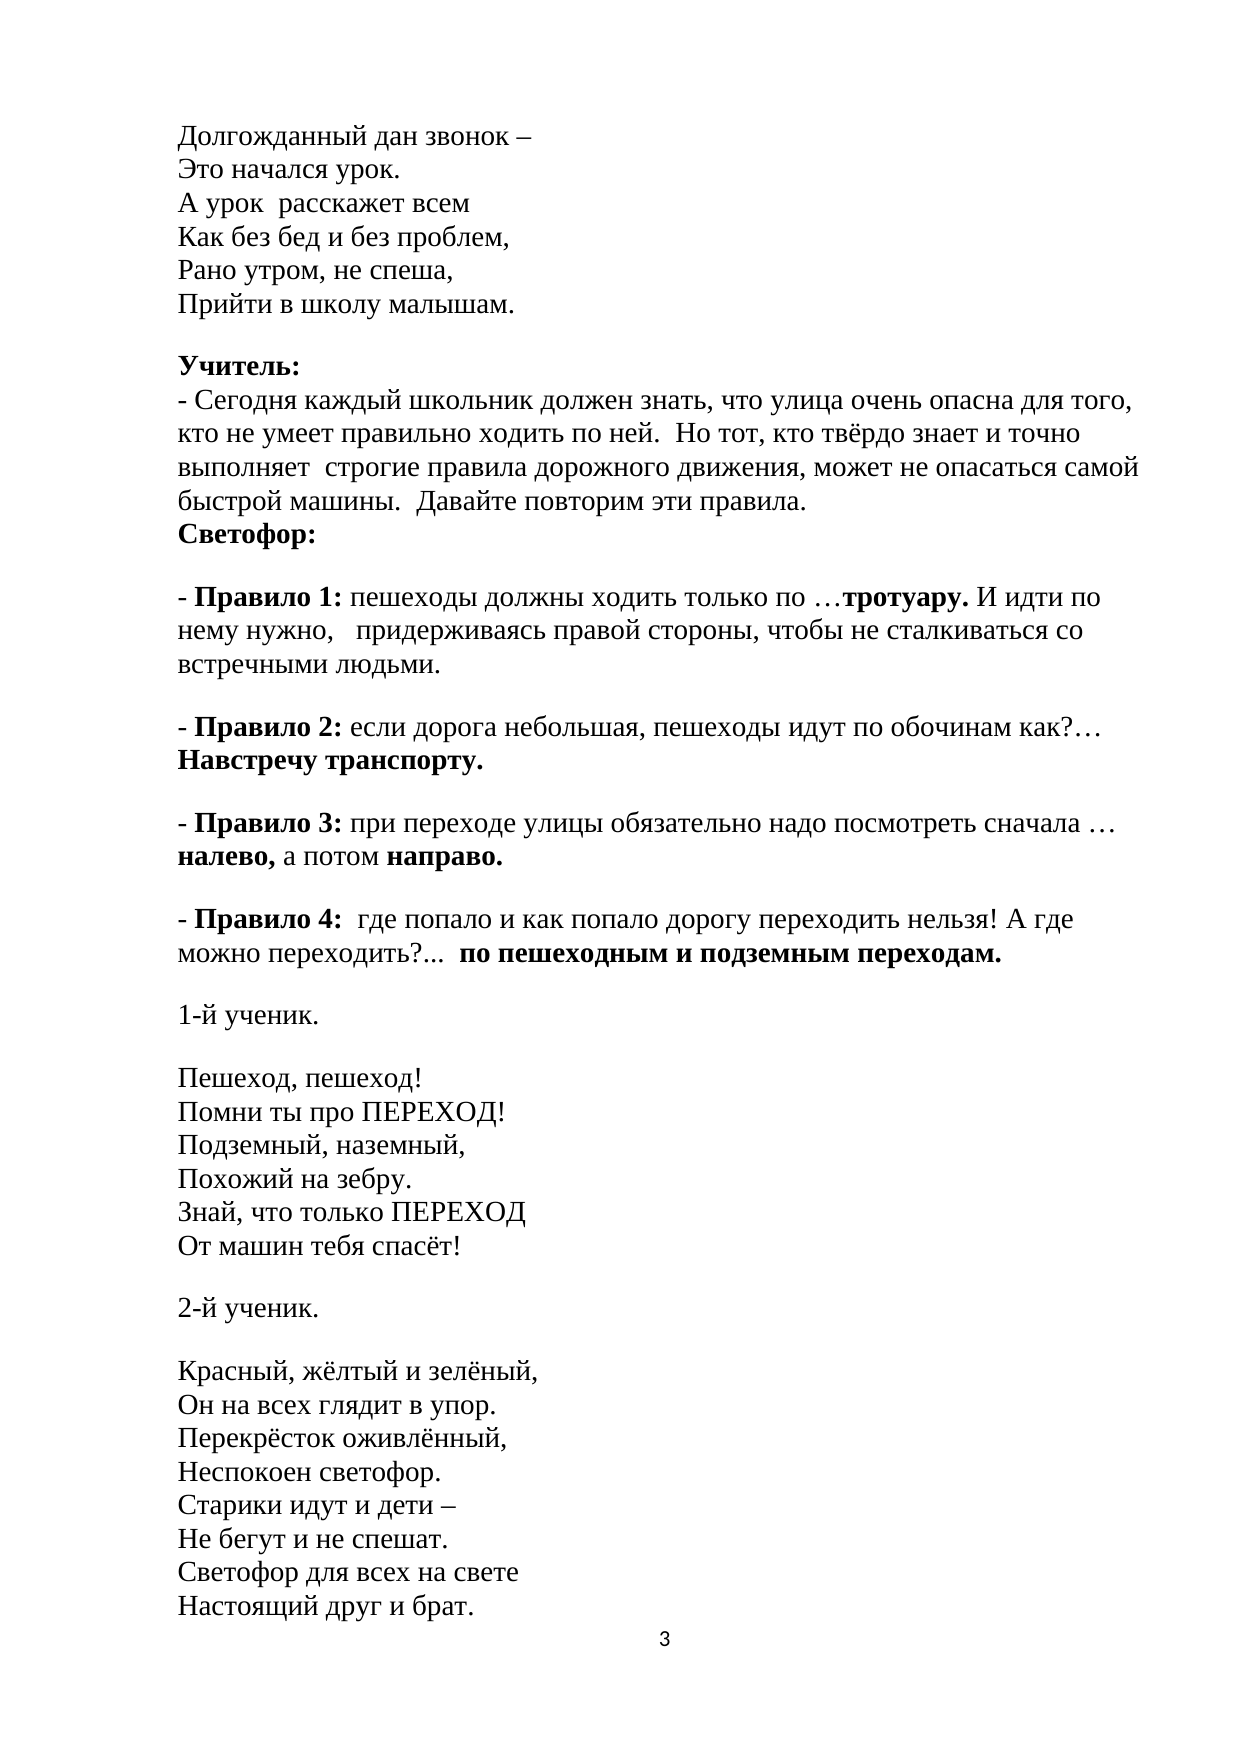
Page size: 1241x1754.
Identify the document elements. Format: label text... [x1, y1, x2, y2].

text Пешеход, пешеход! Помни ты про ПЕРЕХОД! Подземный, наземный, Похожий на зебру. Знай, что только ПЕРЕХОД От машин тебя спасёт! [177, 1060, 1152, 1261]
text Учитель: [177, 348, 1152, 382]
text Красный, жёлтый и зелёный, Он на всех глядит в упор. Перекрёсток оживлённый, Неспокоен светофор. Старики идут и дети – Не бегут и не спешат. Светофор для всех на свете Настоящий друг и брат. [177, 1353, 1152, 1622]
text - Правило 1: пешеходы должны ходить только по …тротуару. И идти по нему нужно, придерживаясь правой стороны, чтобы не сталкиваться со встречными людьми. [177, 579, 1152, 679]
text - Правило 2: если дорога небольшая, пешеходы идут по обочинам как?…Навстречу транспорту. [177, 709, 1152, 776]
text - Правило 3: при переходе улицы обязательно надо посмотреть сначала …налево, а потом направо. [177, 805, 1152, 872]
text Долгожданный дан звонок – Это начался урок. А урок расскажет всем Как без бед и без проблем, Рано утром, не спеша, Прийти в школу малышам. [177, 118, 1152, 319]
text 2-й ученик. [177, 1291, 1152, 1324]
text 1-й ученик. [177, 997, 1152, 1031]
text - Правило 4: где попало и как попало дорогу переходить нельзя! А где можно переходить?... по пешеходным и подземным переходам. [177, 901, 1152, 968]
text - Сегодня каждый школьник должен знать, что улица очень опасна для того, кто не умеет правильно ходить по ней. Но тот, кто твёрдо знает и точно выполняет строгие правила дорожного движения, может не опасаться самой быстрой машины. Давайте повторим эти правила. [177, 382, 1152, 516]
text Светофор: [177, 516, 1152, 550]
